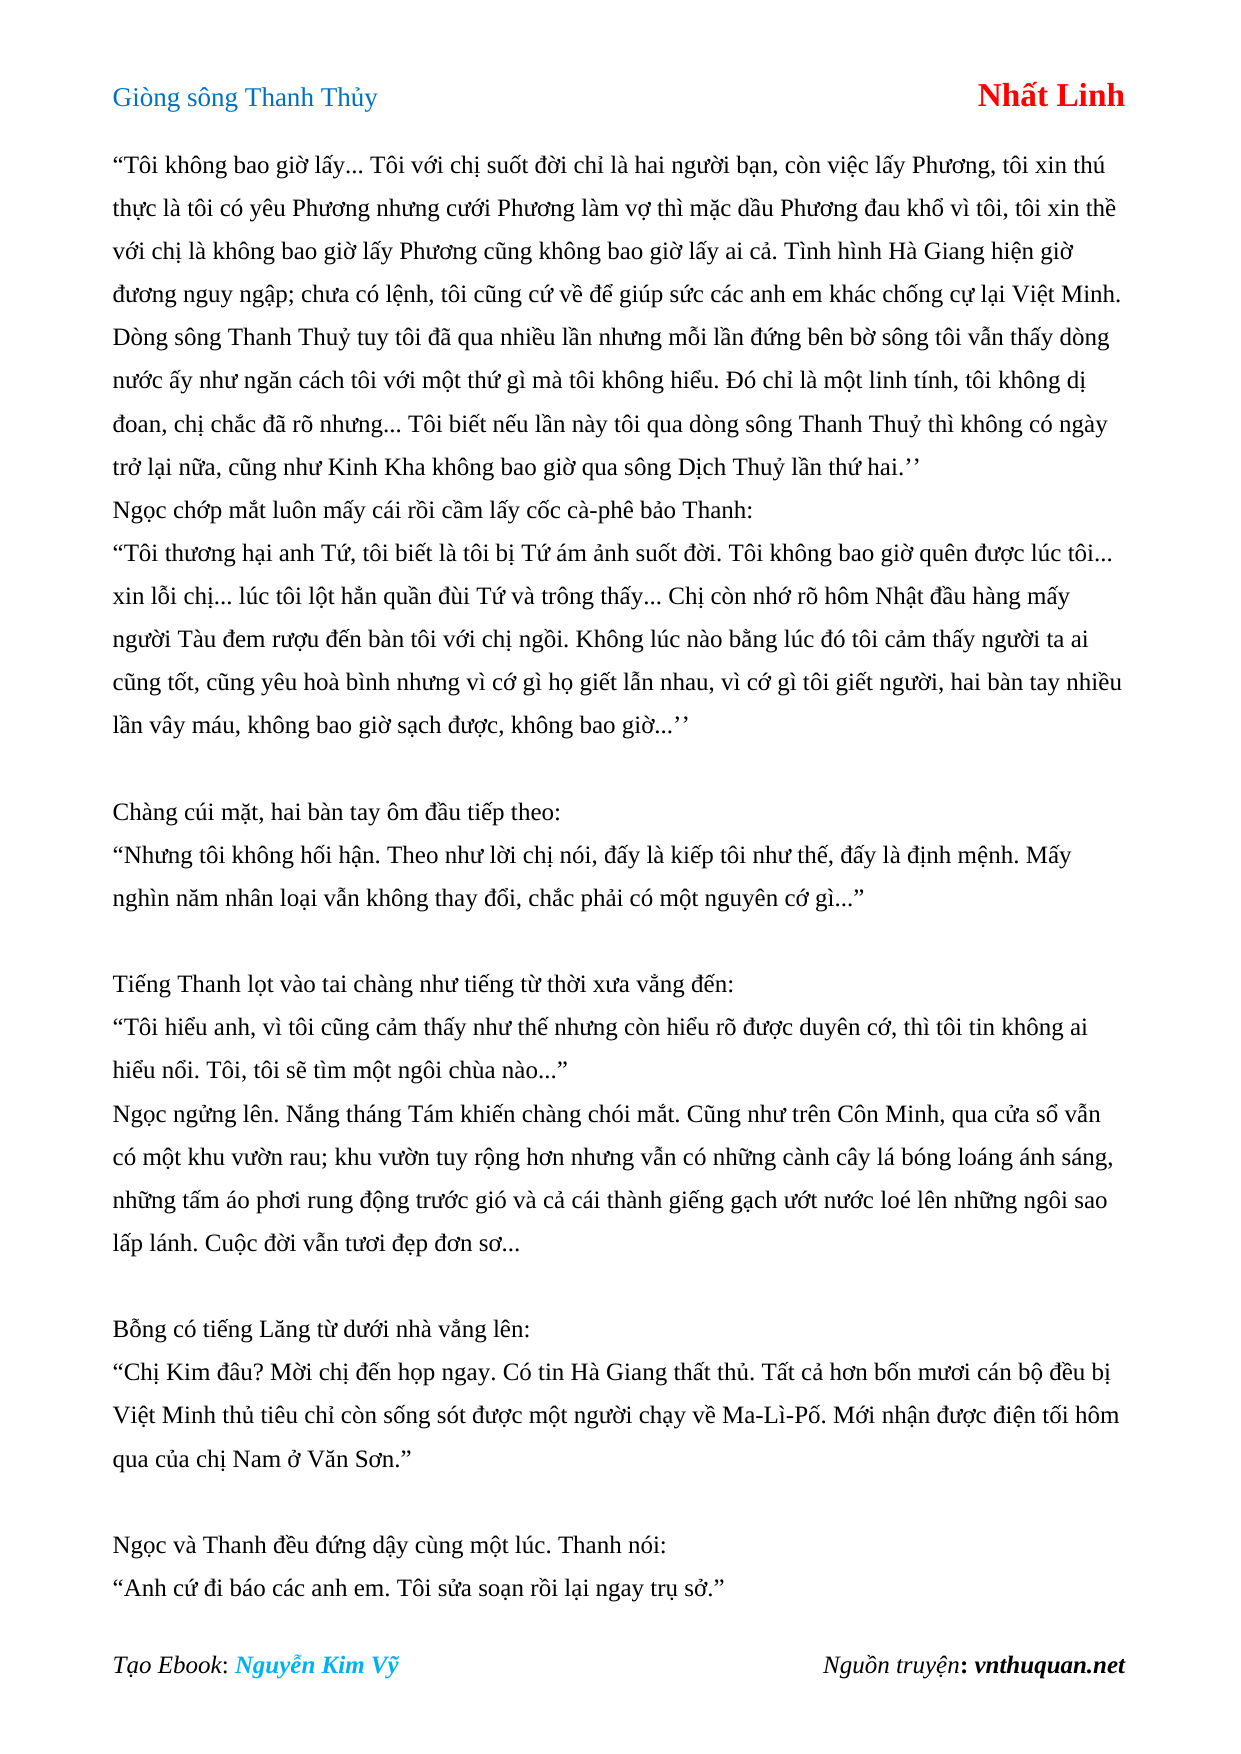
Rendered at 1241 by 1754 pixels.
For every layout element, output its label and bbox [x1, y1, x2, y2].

text [112, 150, 1128, 1602]
